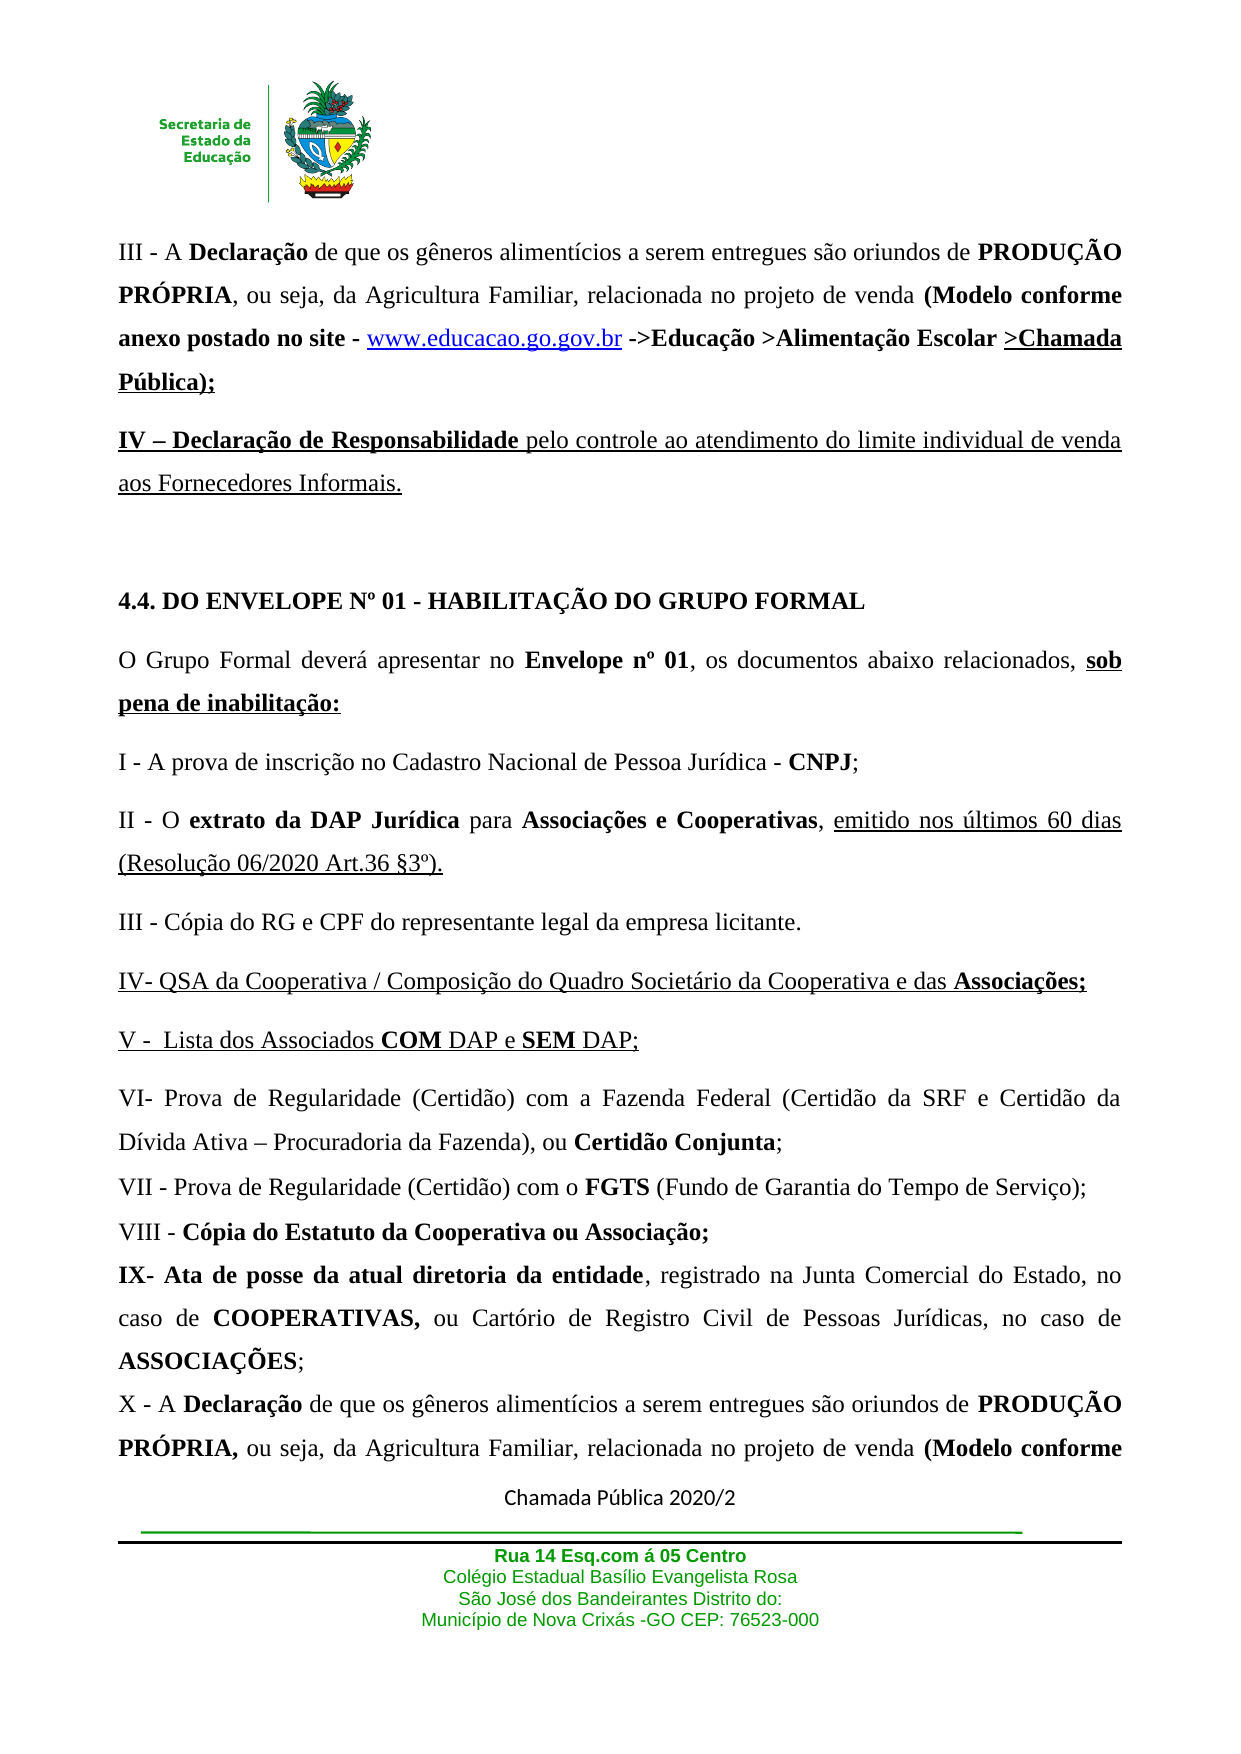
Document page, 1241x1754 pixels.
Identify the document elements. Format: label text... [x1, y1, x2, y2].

picture [118, 73, 412, 210]
text IX- Ata de posse da atual diretoria da entidade, registrado na Junta Comercial do Estado, no caso de COOPERATIVAS, ou Cartório de Registro Civil de Pessoas Jurídicas, no caso de ASSOCIAÇÕES; [118, 1260, 1122, 1375]
text V - Lista dos Associados COM DAP e SEM DAP; [118, 1025, 1122, 1053]
text VIII - Cópia do Estatuto da Cooperativa ou Associação; [118, 1217, 1122, 1246]
text III - A Declaração de que os gêneros alimentícios a serem entregues são oriundos de PRODUÇÃO PRÓPRIA, ou seja, da Agricultura Familiar, relacionada no projeto de venda (Modelo conforme anexo postado no site - www.educacao.go.gov.br ->Educação >Alimentação Escolar >Chamada Pública); [118, 237, 1122, 395]
text I - A prova de inscrição no Cadastro Nacional de Pessoa Jurídica - CNPJ; [118, 747, 1122, 775]
text IV – Declaração de Responsabilidade pelo controle ao atendimento do limite individual de venda aos Fornecedores Informais. [118, 452, 1122, 497]
text VII - Prova de Regularidade (Certidão) com o FGTS (Fundo de Garantia do Tempo de Serviço); [118, 1172, 1122, 1201]
text 4.4. DO ENVELOPE Nº 01 - HABILITAÇÃO DO GRUPO FORMAL [118, 586, 1122, 615]
text IV – Declaração de Responsabilidade pelo controle ao atendimento do limite individual de venda aos Fornecedores Informais. [118, 425, 1122, 450]
text VI- Prova de Regularidade (Certidão) com a Fazenda Federal (Certidão da SRF e Certidão da Dívida Ativa – Procuradoria da Fazenda), ou Certidão Conjunta; [118, 1083, 1122, 1155]
text O Grupo Formal deverá apresentar no Envelope nº 01, os documentos abaixo relacionados, sob pena de inabilitação: [118, 645, 1122, 717]
text III - Cópia do RG e CPF do representante legal da empresa licitante. [118, 907, 1122, 936]
text IV- QSA da Cooperativa / Composição do Quadro Societário da Cooperativa e das Associações; [118, 966, 1122, 995]
text II - O extrato da DAP Jurídica para Associações e Cooperativas, emitido nos últimos 60 dias (Resolução 06/2020 Art.36 §3º). [118, 805, 1122, 877]
